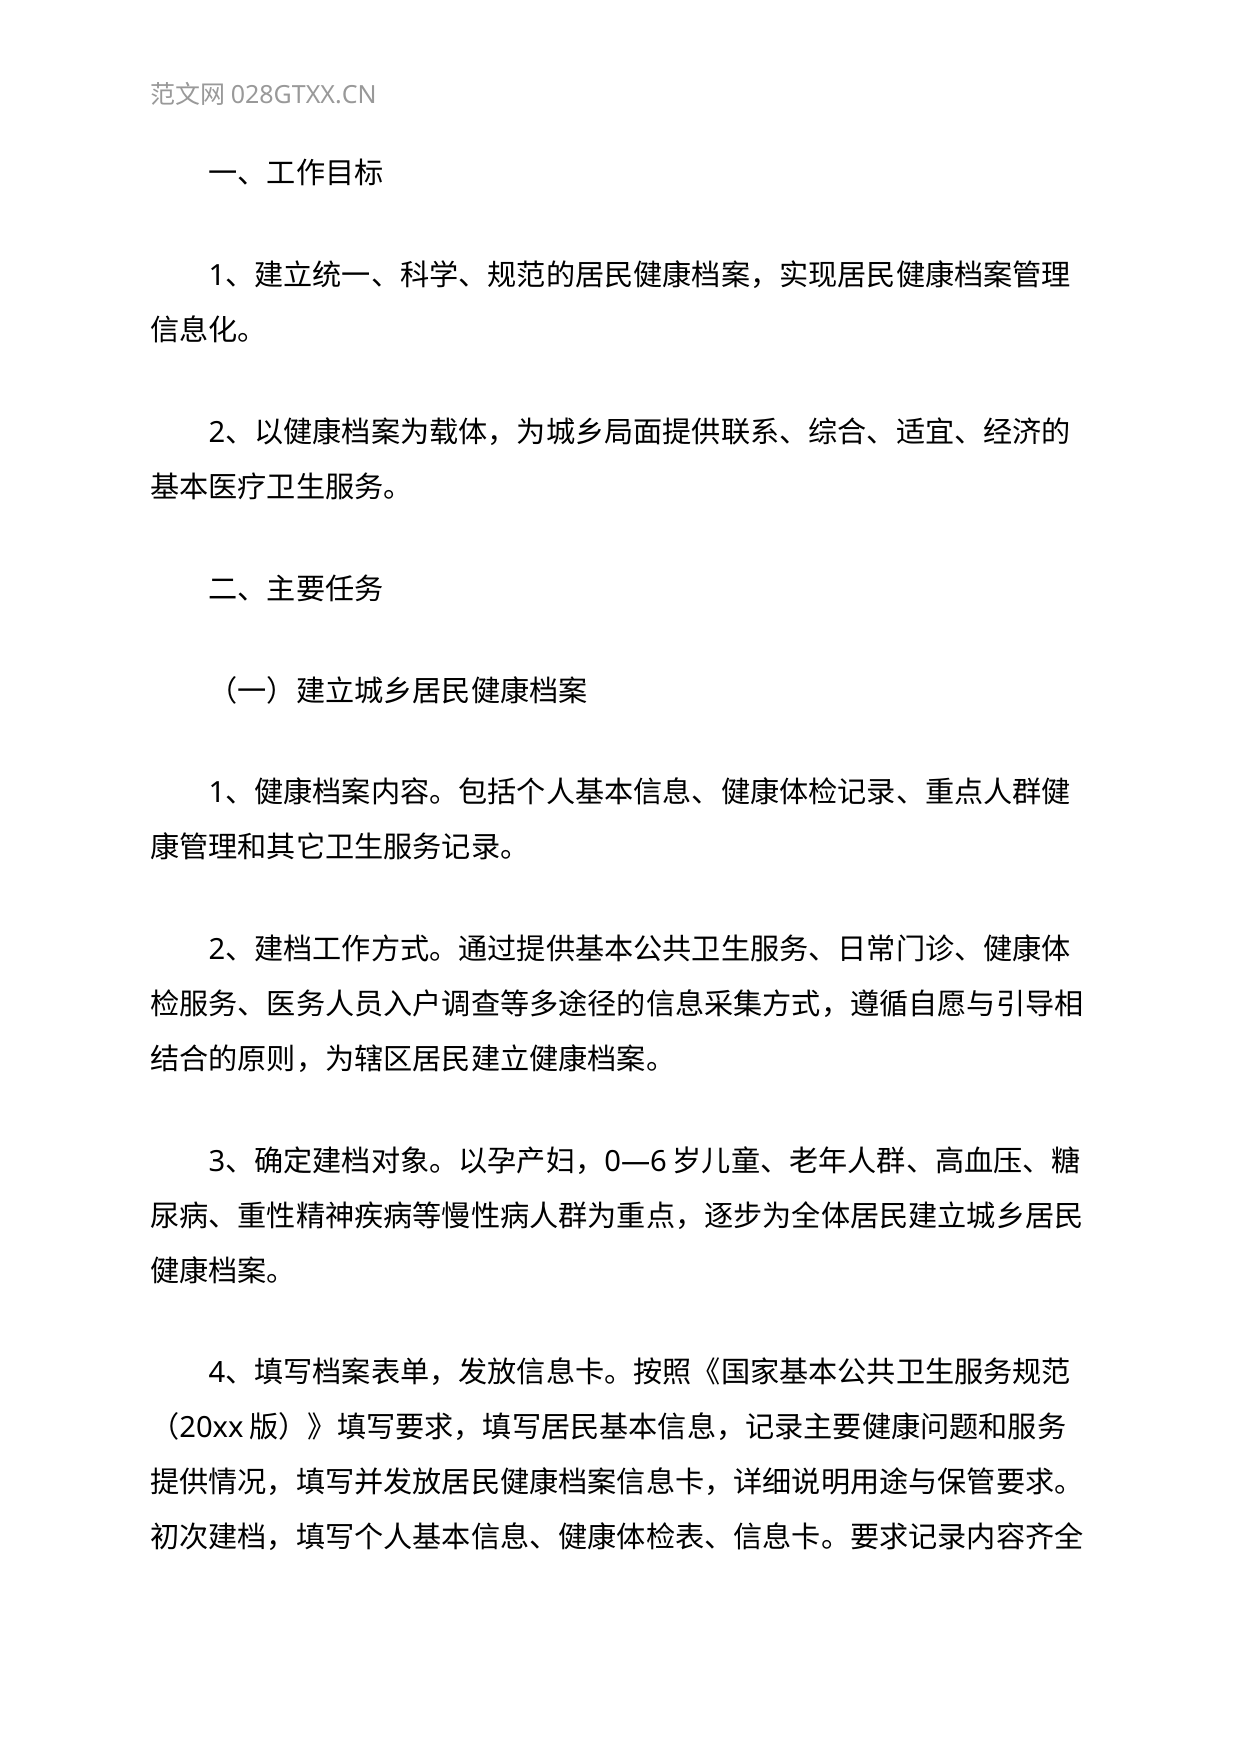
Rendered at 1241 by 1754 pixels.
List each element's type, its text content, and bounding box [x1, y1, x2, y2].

text （一）建立城乡居民健康档案 [150, 667, 1090, 709]
text 2、建档工作方式。通过提供基本公共卫生服务、日常门诊、健康体检服务、医务人员入户调查等多途径的信息采集方式，遵循自愿与引导相结合的原则，为辖区居民建立健康档案。 [150, 926, 1090, 1078]
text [150, 1349, 1090, 1556]
text 2、以健康档案为载体，为城乡局面提供联系、综合、适宜、经济的基本医疗卫生服务。 [150, 408, 1090, 506]
text 一、工作目标 [150, 150, 1090, 192]
text 1、健康档案内容。包括个人基本信息、健康体检记录、重点人群健康管理和其它卫生服务记录。 [150, 769, 1090, 866]
text 二、主要任务 [150, 565, 1090, 608]
text 3、确定建档对象。以孕产妇，0—6岁儿童、老年人群、高血压、糖尿病、重性精神疾病等慢性病人群为重点，逐步为全体居民建立城乡居民健康档案。 [150, 1137, 1090, 1289]
text 1、建立统一、科学、规范的居民健康档案，实现居民健康档案管理信息化。 [150, 252, 1090, 349]
